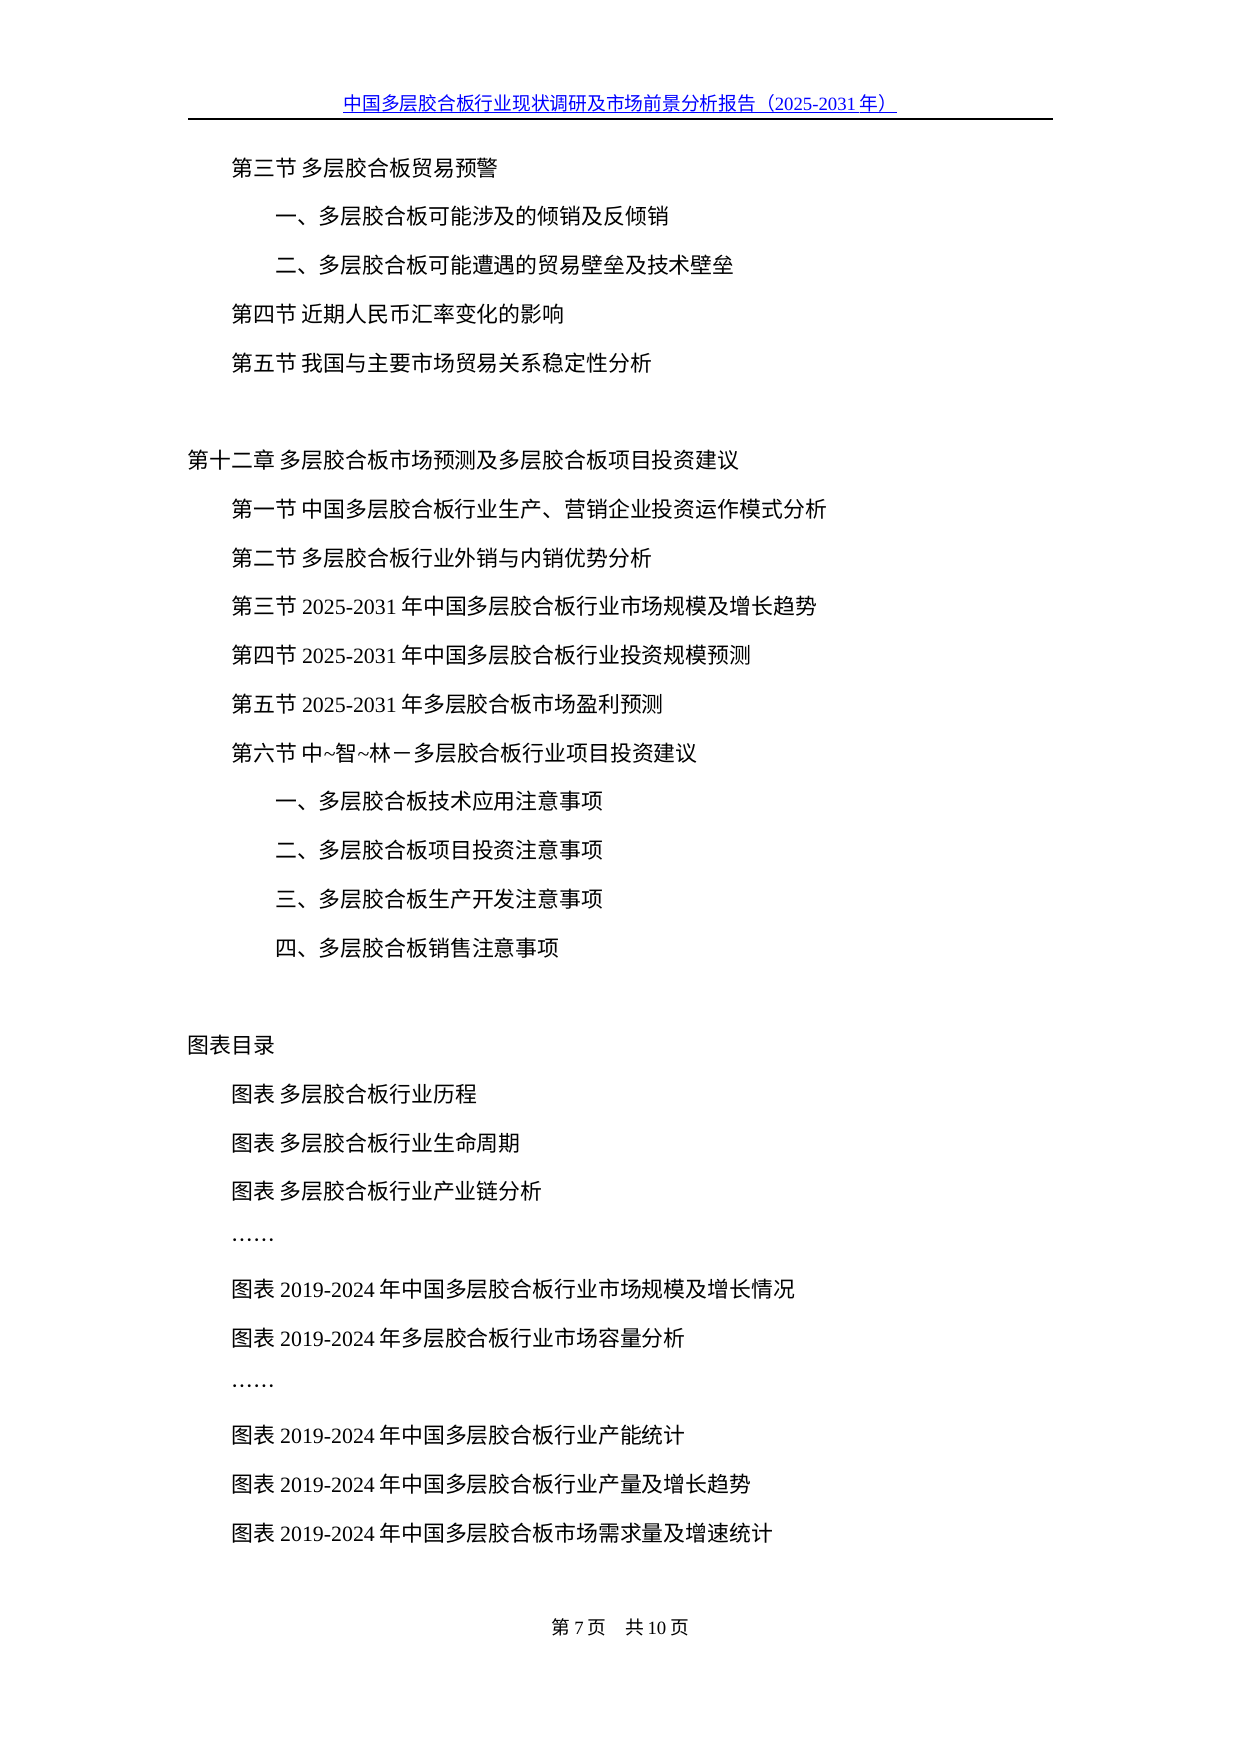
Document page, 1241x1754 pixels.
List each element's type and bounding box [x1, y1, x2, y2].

text [187, 150, 1053, 1548]
